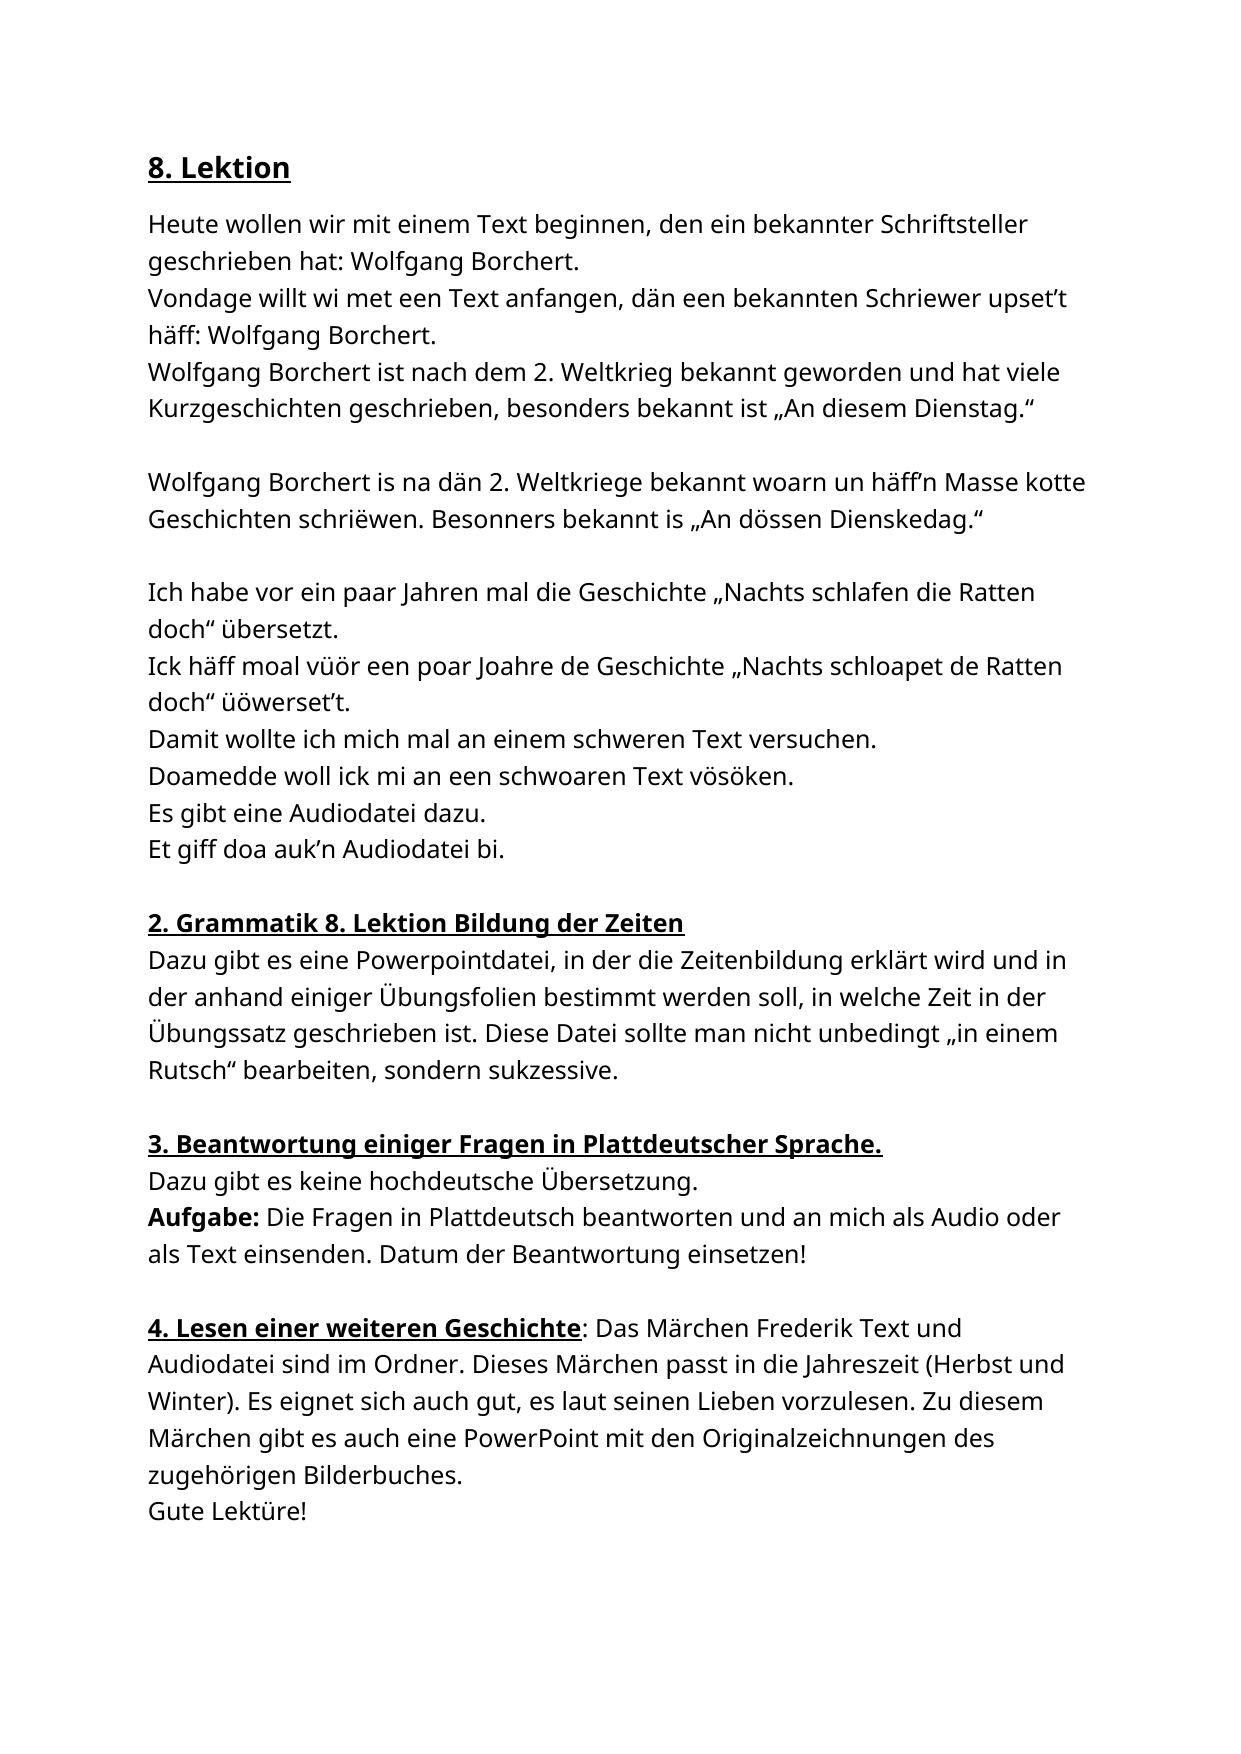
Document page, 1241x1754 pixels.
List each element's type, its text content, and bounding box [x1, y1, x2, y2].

text Vondage willt wi met een Text anfangen, dän een bekannten Schriewer upset’t häff: Wolfgang Borchert. [148, 281, 1093, 351]
text Aufgabe: Die Fragen in Plattdeutsch beantworten und an mich als Audio oder als Text einsenden. Datum der Beantwortung einsetzen! [148, 1200, 1093, 1271]
text 3. Beantwortung einiger Fragen in Plattdeutscher Sprache. [148, 1126, 1093, 1160]
text Damit wollte ich mich mal an einem schweren Text versuchen. [148, 722, 1093, 756]
text Wolfgang Borchert ist nach dem 2. Weltkrieg bekannt geworden und hat viele Kurzgeschichten geschrieben, besonders bekannt ist „An diesem Dienstag.“ [148, 354, 1093, 425]
text Ick häff moal vüör een poar Joahre de Geschichte „Nachts schloapet de Ratten doch“ üöwerset’t. [148, 648, 1093, 719]
text 4. Lesen einer weiteren Geschichte: Das Märchen Frederik Text und Audiodatei sind im Ordner. Dieses Märchen passt in die Jahreszeit (Herbst und Winter). Es eignet sich auch gut, es laut seinen Lieben vorzulesen. Zu diesem Märchen gibt es auch eine PowerPoint mit den Originalzeichnungen des zugehörigen Bilderbuches. [148, 1310, 1093, 1491]
text Wolfgang Borchert is na dän 2. Weltkriege bekannt woarn un häff’n Masse kotte Geschichten schriëwen. Besonners bekannt is „An dössen Dienskedag.“ [148, 464, 1093, 535]
text Gute Lektüre! [148, 1494, 1093, 1528]
text Dazu gibt es eine Powerpointdatei, in der die Zeitenbildung erklärt wird und in der anhand einiger Übungsfolien bestimmt werden soll, in welche Zeit in der Übungssatz geschrieben ist. Diese Datei sollte man nicht unbedingt „in einem Rutsch“ bearbeiten, sondern sukzessive. [148, 942, 1093, 1087]
text 8. Lektion [148, 148, 1093, 187]
text Dazu gibt es keine hochdeutsche Übersetzung. [148, 1163, 1093, 1197]
text Ich habe vor ein paar Jahren mal die Geschichte „Nachts schlafen die Ratten doch“ übersetzt. [148, 575, 1093, 646]
text 2. Grammatik 8. Lektion Bildung der Zeiten [148, 906, 1093, 940]
text Heute wollen wir mit einem Text beginnen, den ein bekannter Schriftsteller geschrieben hat: Wolfgang Borchert. [148, 207, 1093, 278]
text Es gibt eine Audiodatei dazu. [148, 795, 1093, 829]
text Et giff doa auk’n Audiodatei bi. [148, 832, 1093, 866]
text Doamedde woll ick mi an een schwoaren Text vösöken. [148, 759, 1093, 793]
